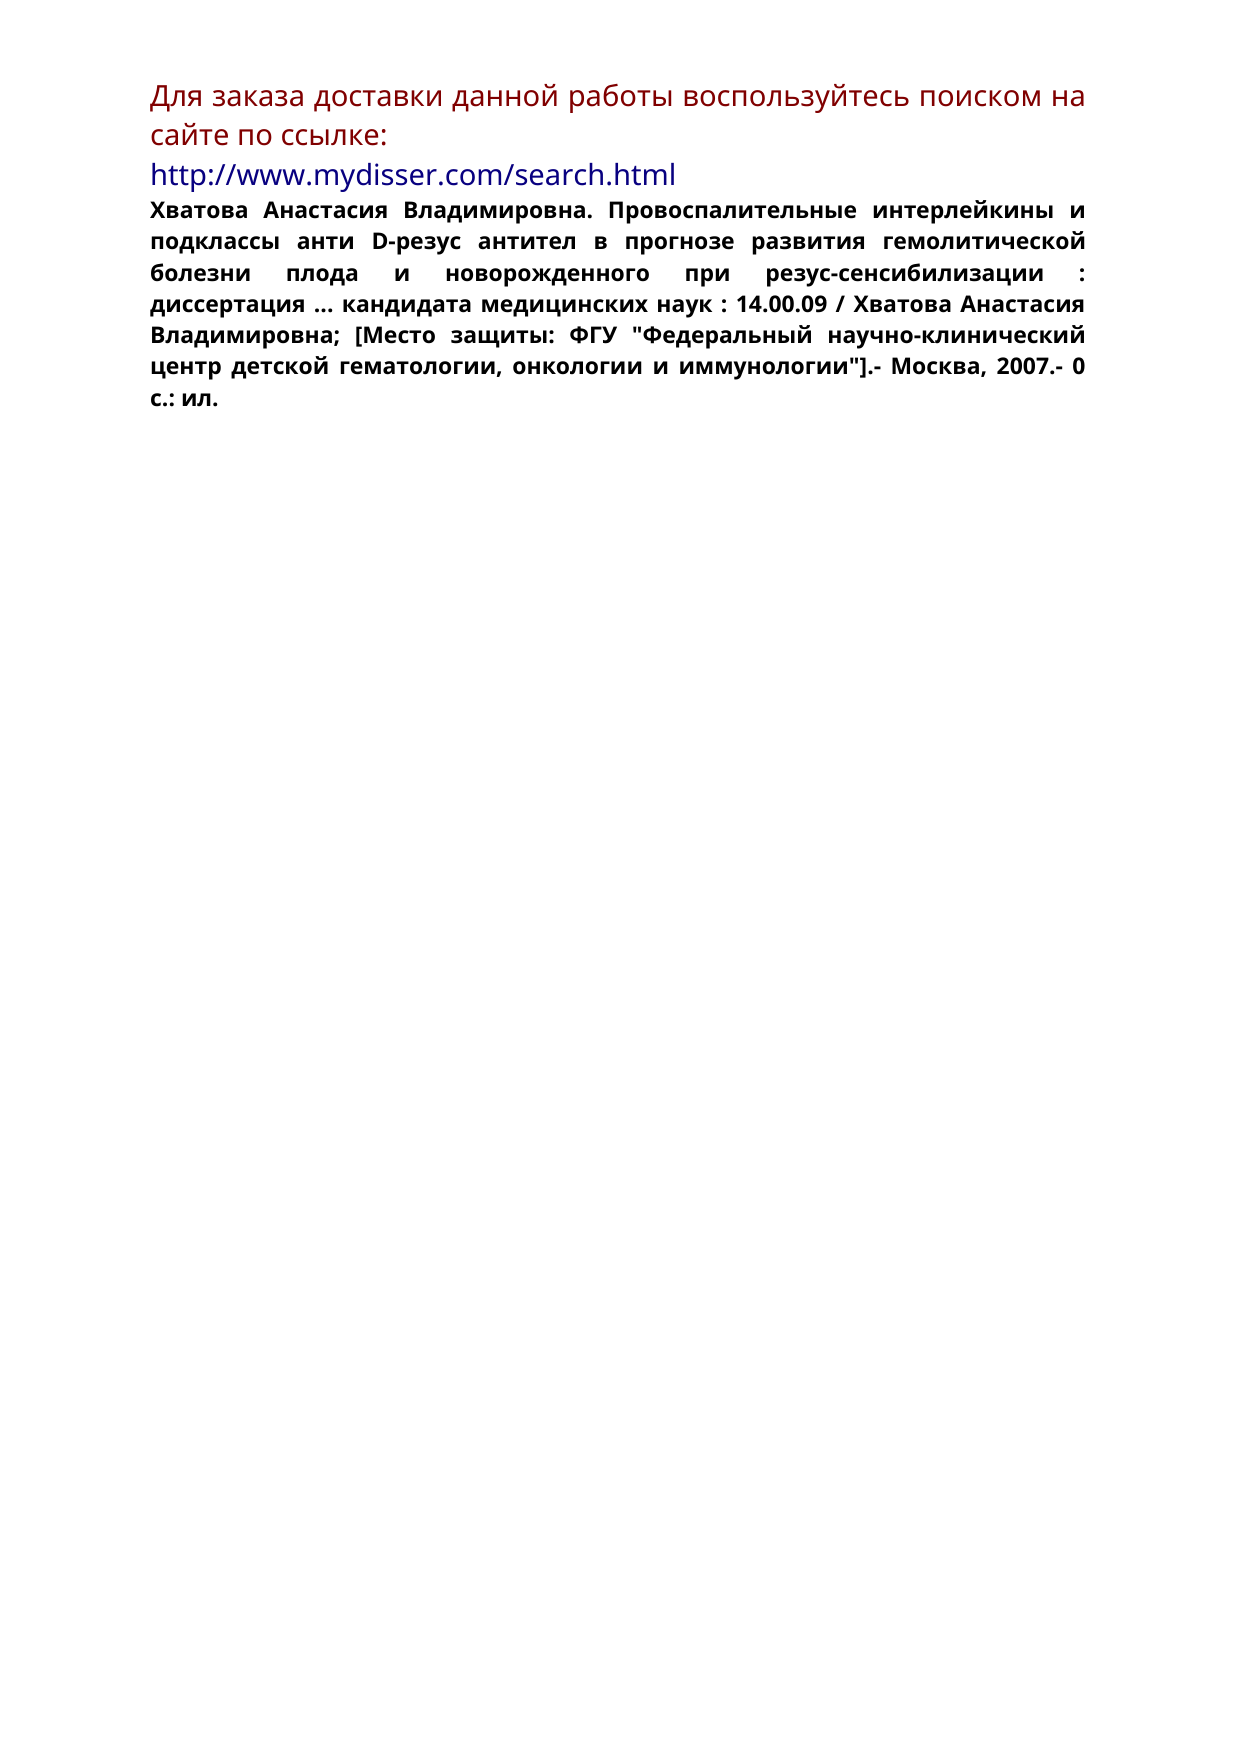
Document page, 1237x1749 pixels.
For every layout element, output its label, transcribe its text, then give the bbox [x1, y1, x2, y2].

text Хватова Анастасия Владимировна. Провоспалительные интерлейкины и подклассы анти D-резус антител в прогнозе развития гемолитической болезни плода и новорожденного при резус-сенсибилизации : диссертация ... кандидата медицинских наук : 14.00.09 / Хватова Анастасия Владимировна; [Место защиты: ФГУ "Федеральный научно-клинический центр детской гематологии, онкологии и иммунологии"].- Москва, 2007.- 0 с.: ил. [150, 194, 1086, 413]
